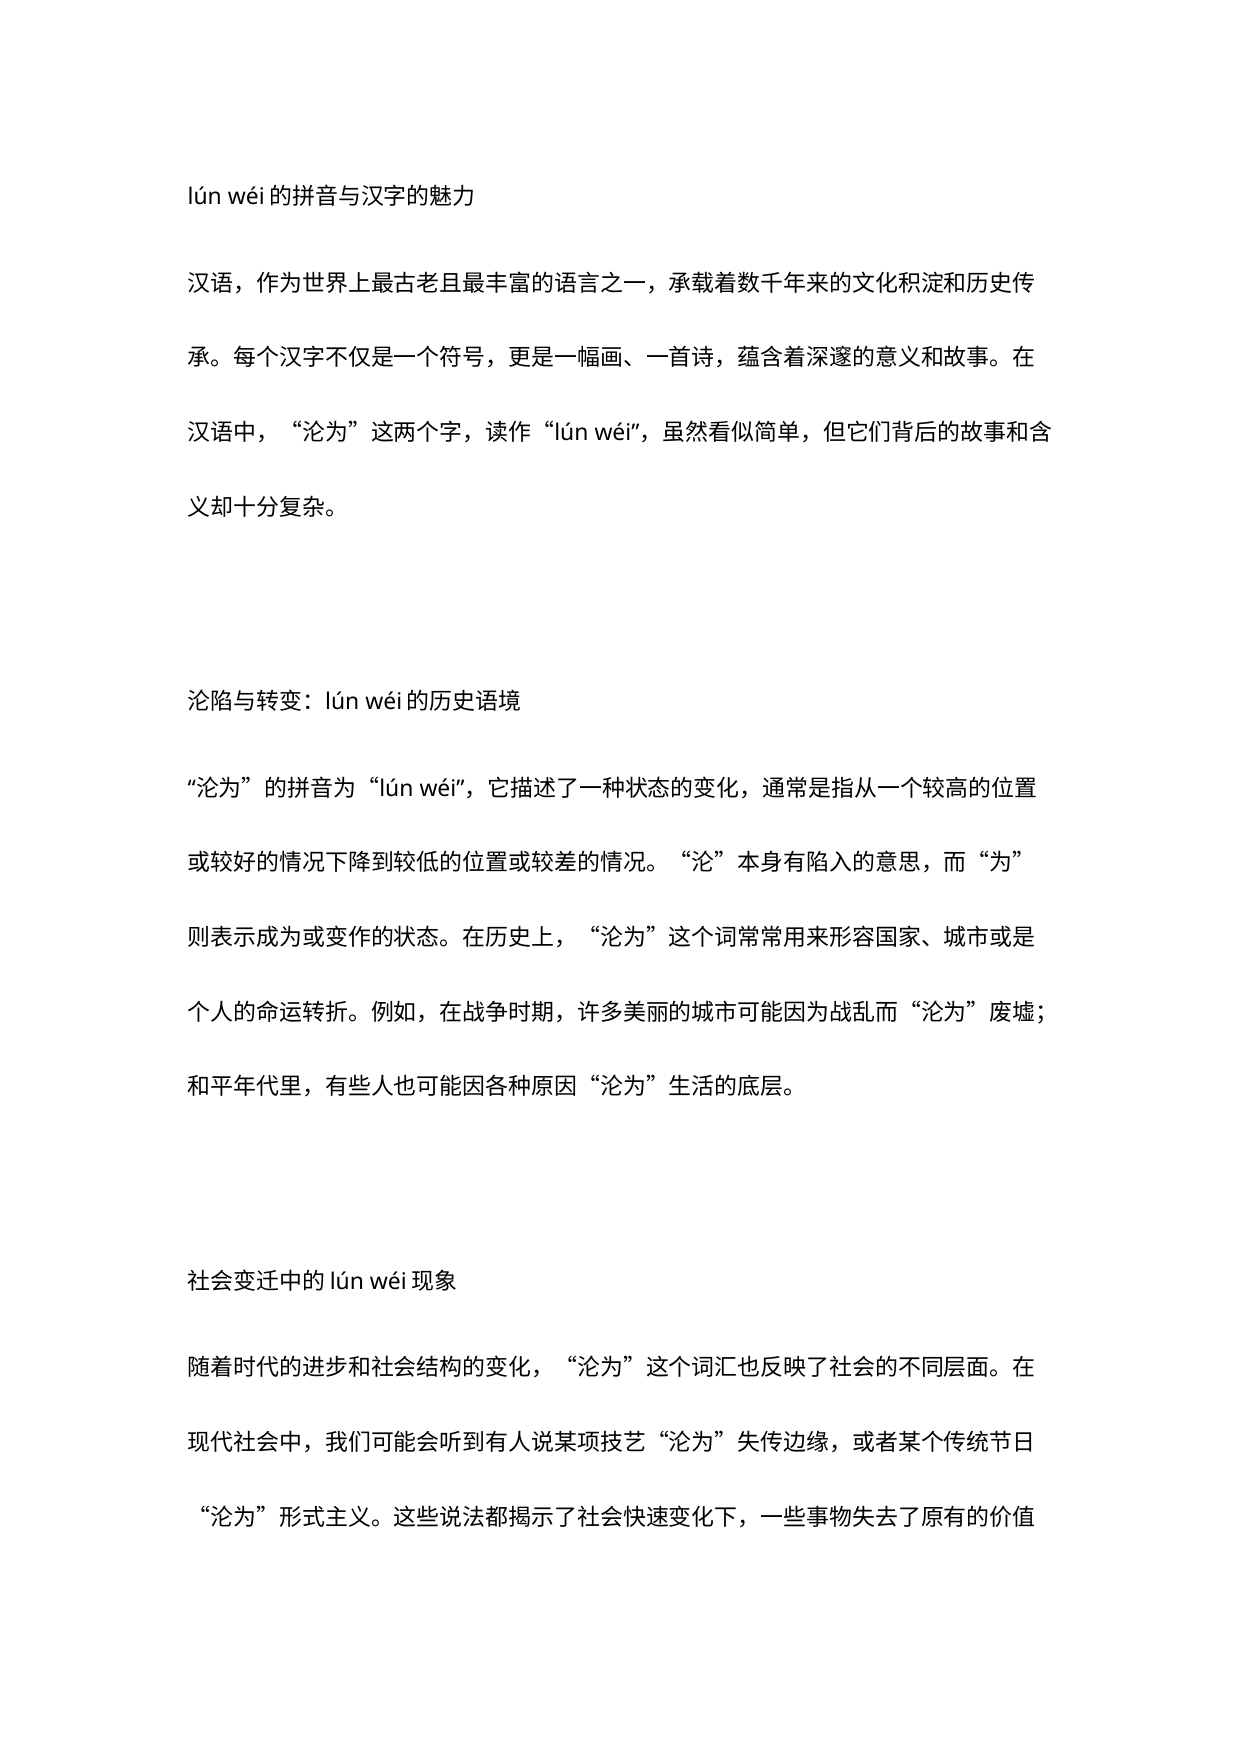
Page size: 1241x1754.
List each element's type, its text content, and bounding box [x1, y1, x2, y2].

text lún wéi的拼音与汉字的魅力 [187, 162, 1053, 227]
text 社会变迁中的lún wéi现象 [187, 1247, 1053, 1312]
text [187, 1333, 1053, 1548]
text 沦陷与转变：lún wéi的历史语境 [187, 667, 1053, 732]
text “沦为”的拼音为“lún wéi”，它描述了一种状态的变化，通常是指从一个较高的位置或较好的情况下降到较低的位置或较差的情况。“沦”本身有陷入的意思，而“为”则表示成为或变作的状态。在历史上，“沦为”这个词常常用来形容国家、城市或是个人的命运转折。例如，在战争时期，许多美丽的城市可能因为战乱而“沦为”废墟；和平年代里，有些人也可能因各种原因“沦为”生活的底层。 [187, 754, 1053, 1117]
text 汉语，作为世界上最古老且最丰富的语言之一，承载着数千年来的文化积淀和历史传承。每个汉字不仅是一个符号，更是一幅画、一首诗，蕴含着深邃的意义和故事。在汉语中，“沦为”这两个字，读作“lún wéi”，虽然看似简单，但它们背后的故事和含义却十分复杂。 [187, 249, 1053, 538]
